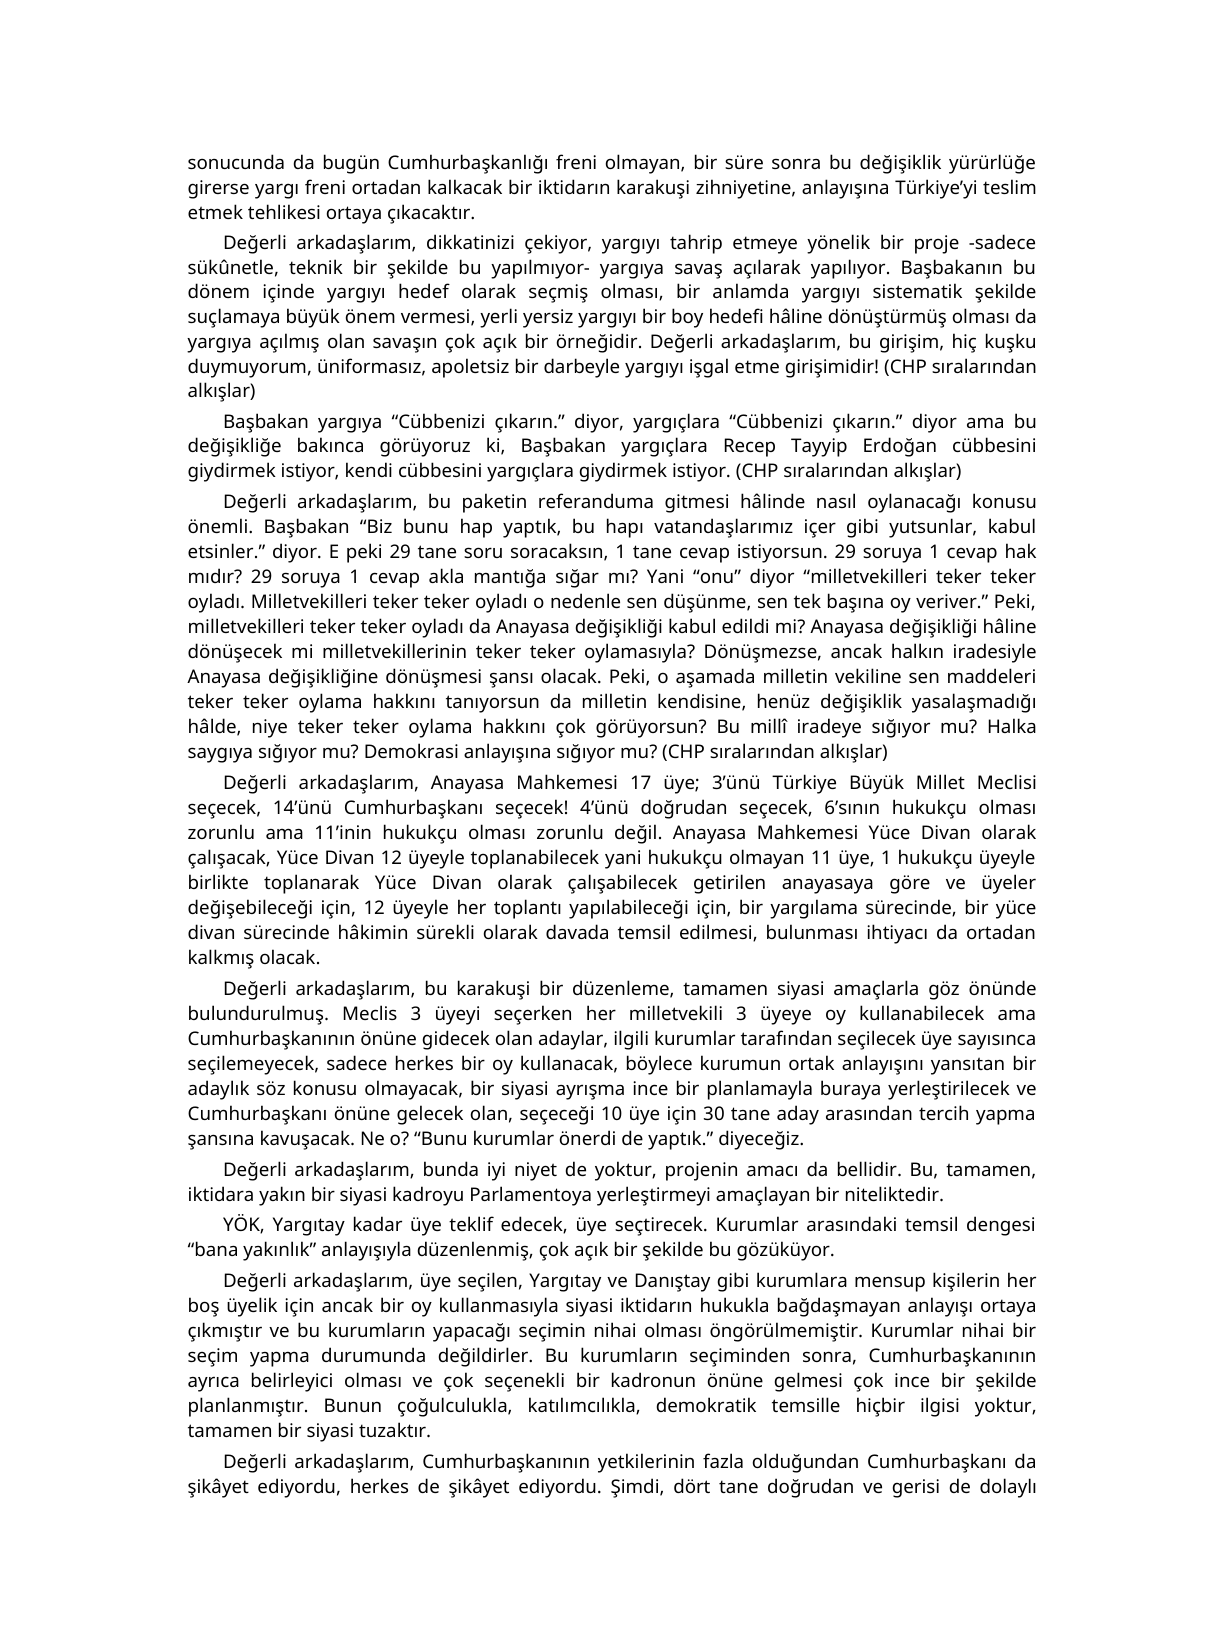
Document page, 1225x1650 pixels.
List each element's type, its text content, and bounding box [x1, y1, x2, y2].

text Değerli arkadaşlarım, bu karakuşi bir düzenleme, tamamen siyasi amaçlarla göz önünde bulundurulmuş. Meclis 3 üyeyi seçerken her milletvekili 3 üyeye oy kullanabilecek ama Cumhurbaşkanının önüne gidecek olan adaylar, ilgili kurumlar tarafından seçilecek üye sayısınca seçilemeyecek, sadece herkes bir oy kullanacak, böylece kurumun ortak anlayışını yansıtan bir adaylık söz konusu olmayacak, bir siyasi ayrışma ince bir planlamayla buraya yerleştirilecek ve Cumhurbaşkanı önüne gelecek olan, seçeceği 10 üye için 30 tane aday arasından tercih yapma şansına kavuşacak. Ne o? “Bunu kurumlar önerdi de yaptık.” diyeceğiz. [187, 975, 1037, 1150]
text YÖK, Yargıtay kadar üye teklif edecek, üye seçtirecek. Kurumlar arasındaki temsil dengesi “bana yakınlık” anlayışıyla düzenlenmiş, çok açık bir şekilde bu gözüküyor. [187, 1212, 1037, 1262]
text Değerli arkadaşlarım, üye seçilen, Yargıtay ve Danıştay gibi kurumlara mensup kişilerin her boş üyelik için ancak bir oy kullanmasıyla siyasi iktidarın hukukla bağdaşmayan anlayışı ortaya çıkmıştır ve bu kurumların yapacağı seçimin nihai olması öngörülmemiştir. Kurumlar nihai bir seçim yapma durumunda değildirler. Bu kurumların seçiminden sonra, Cumhurbaşkanının ayrıca belirleyici olması ve çok seçenekli bir kadronun önüne gelmesi çok ince bir şekilde planlanmıştır. Bunun çoğulculukla, katılımcılıkla, demokratik temsille hiçbir ilgisi yoktur, tamamen bir siyasi tuzaktır. [187, 1268, 1037, 1443]
text Başbakan yargıya “Cübbenizi çıkarın.” diyor, yargıçlara “Cübbenizi çıkarın.” diyor ama bu değişikliğe bakınca görüyoruz ki, Başbakan yargıçlara Recep Tayyip Erdoğan cübbesini giydirmek istiyor, kendi cübbesini yargıçlara giydirmek istiyor. (CHP sıralarından alkışlar) [187, 408, 1037, 483]
text Değerli arkadaşlarım, bu paketin referanduma gitmesi hâlinde nasıl oylanacağı konusu önemli. Başbakan “Biz bunu hap yaptık, bu hapı vatandaşlarımız içer gibi yutsunlar, kabul etsinler.” diyor. E peki 29 tane soru soracaksın, 1 tane cevap istiyorsun. 29 soruya 1 cevap hak mıdır? 29 soruya 1 cevap akla mantığa sığar mı? Yani “onu” diyor “milletvekilleri teker teker oyladı. Milletvekilleri teker teker oyladı o nedenle sen düşünme, sen tek başına oy veriver.” Peki, milletvekilleri teker teker oyladı da Anayasa değişikliği kabul edildi mi? Anayasa değişikliği hâline dönüşecek mi milletvekillerinin teker teker oylamasıyla? Dönüşmezse, ancak halkın iradesiyle Anayasa değişikliğine dönüşmesi şansı olacak. Peki, o aşamada milletin vekiline sen maddeleri teker teker oylama hakkını tanıyorsun da milletin kendisine, henüz değişiklik yasalaşmadığı hâlde, niye teker teker oylama hakkını çok görüyorsun? Bu millî iradeye sığıyor mu? Halka saygıya sığıyor mu? Demokrasi anlayışına sığıyor mu? (CHP sıralarından alkışlar) [187, 488, 1037, 763]
text Değerli arkadaşlarım, Anayasa Mahkemesi 17 üye; 3’ünü Türkiye Büyük Millet Meclisi seçecek, 14’ünü Cumhurbaşkanı seçecek! 4’ünü doğrudan seçecek, 6’sının hukukçu olması zorunlu ama 11’inin hukukçu olması zorunlu değil. Anayasa Mahkemesi Yüce Divan olarak çalışacak, Yüce Divan 12 üyeyle toplanabilecek yani hukukçu olmayan 11 üye, 1 hukukçu üyeyle birlikte toplanarak Yüce Divan olarak çalışabilecek getirilen anayasaya göre ve üyeler değişebileceği için, 12 üyeyle her toplantı yapılabileceği için, bir yargılama sürecinde, bir yüce divan sürecinde hâkimin sürekli olarak davada temsil edilmesi, bulunması ihtiyacı da ortadan kalkmış olacak. [187, 769, 1037, 969]
text Değerli arkadaşlarım, dikkatinizi çekiyor, yargıyı tahrip etmeye yönelik bir proje -sadece sükûnetle, teknik bir şekilde bu yapılmıyor- yargıya savaş açılarak yapılıyor. Başbakanın bu dönem içinde yargıyı hedef olarak seçmiş olması, bir anlamda yargıyı sistematik şekilde suçlamaya büyük önem vermesi, yerli yersiz yargıyı bir boy hedefi hâline dönüştürmüş olması da yargıya açılmış olan savaşın çok açık bir örneğidir. Değerli arkadaşlarım, bu girişim, hiç kuşku duymuyorum, üniformasız, apoletsiz bir darbeyle yargıyı işgal etme girişimidir! (CHP sıralarından alkışlar) [187, 230, 1037, 403]
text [187, 150, 1037, 224]
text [187, 1448, 1037, 1498]
text Değerli arkadaşlarım, bunda iyi niyet de yoktur, projenin amacı da bellidir. Bu, tamamen, iktidara yakın bir siyasi kadroyu Parlamentoya yerleştirmeyi amaçlayan bir niteliktedir. [187, 1156, 1037, 1206]
